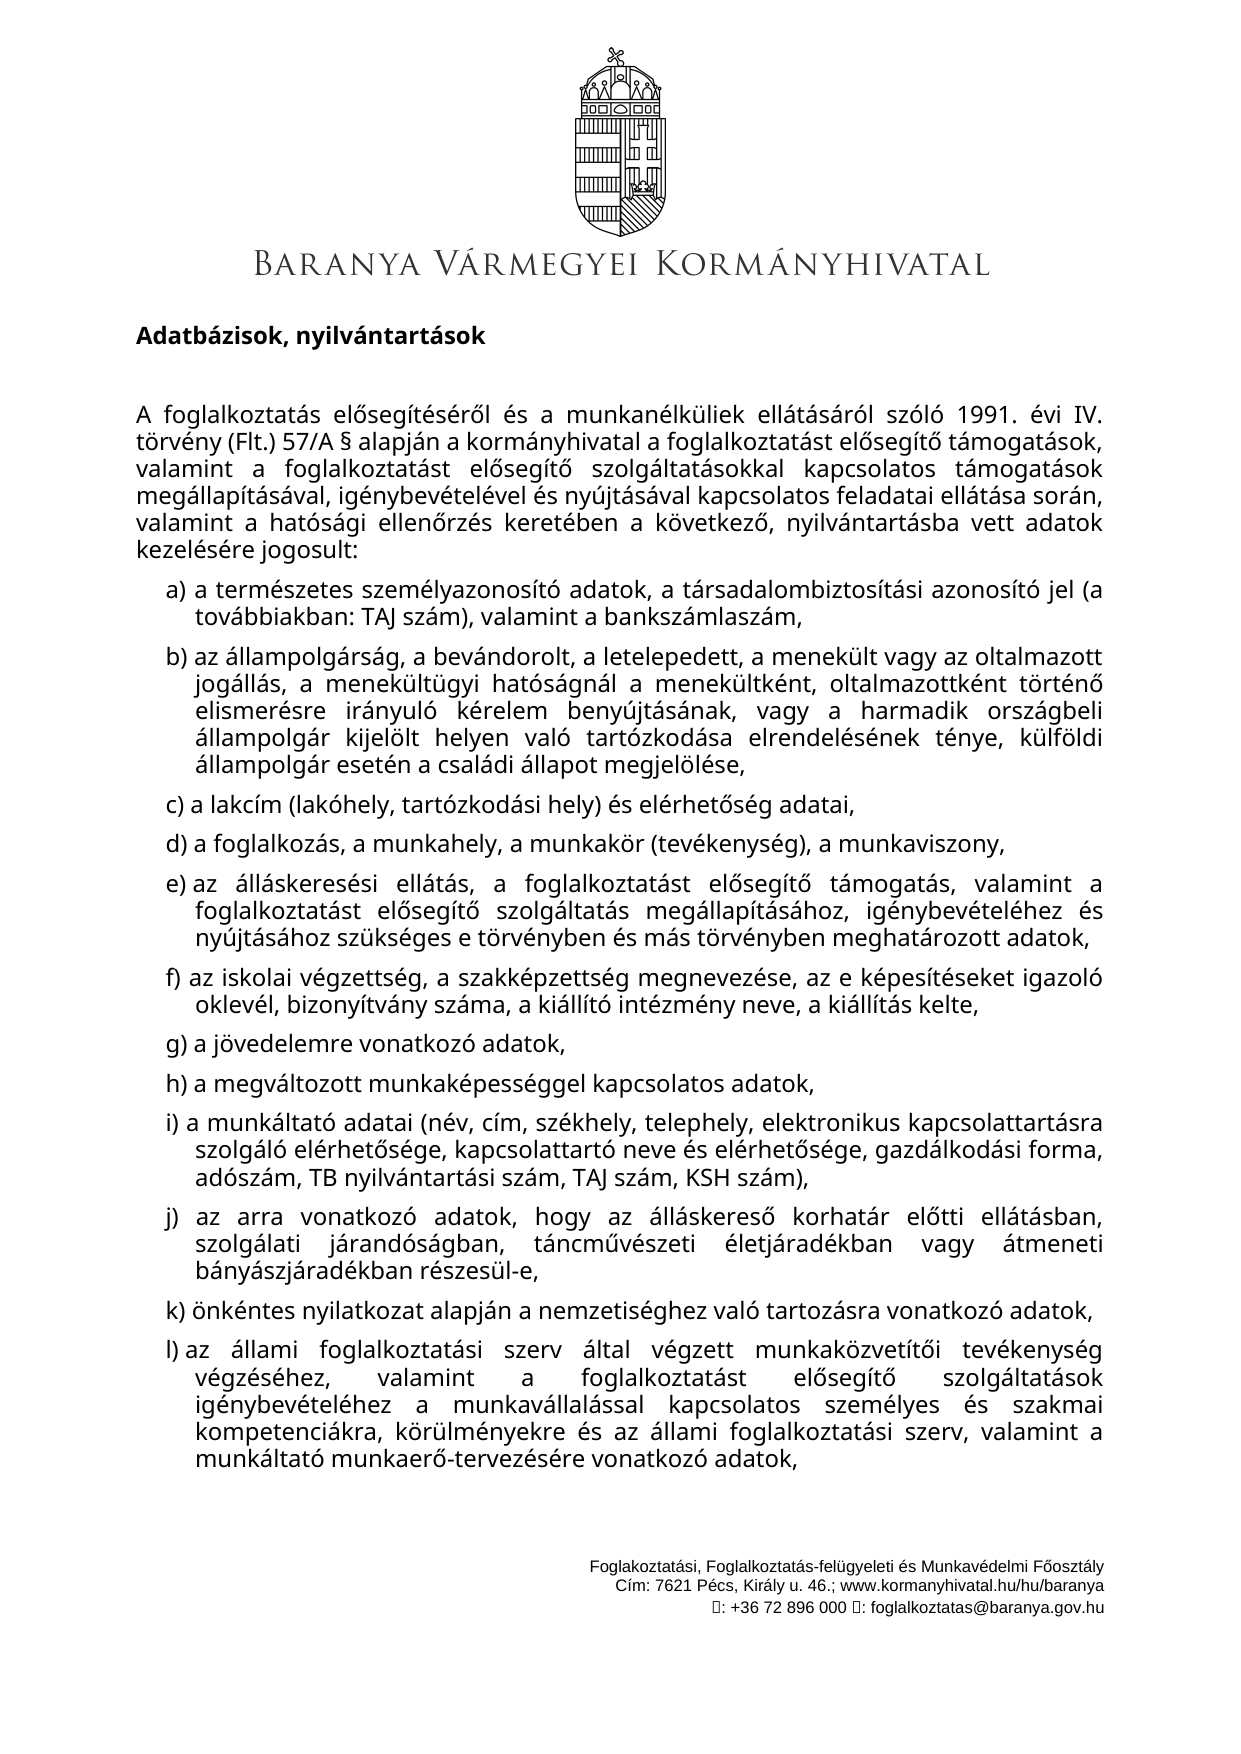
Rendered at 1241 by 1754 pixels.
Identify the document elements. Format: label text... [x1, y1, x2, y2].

text A foglalkoztatás elősegítéséről és a munkanélküliek ellátásáról szóló 1991. évi IV. törvény (Flt.) 57/A § alapján a kormányhivatal a foglalkoztatást elősegítő támogatások, valamint a foglalkoztatást elősegítő szolgáltatásokkal kapcsolatos támogatások megállapításával, igénybevételével és nyújtásával kapcsolatos feladatai ellátása során, valamint a hatósági ellenőrzés keretében a következő, nyilvántartásba vett adatok kezelésére jogosult: [136, 402, 1104, 564]
text f) az iskolai végzettség, a szakképzettség megnevezése, az e képesítéseket igazoló oklevél, bizonyítvány száma, a kiállító intézmény neve, a kiállítás kelte, [165, 964, 1104, 1018]
text k) önkéntes nyilatkozat alapján a nemzetiséghez való tartozásra vonatkozó adatok, [165, 1298, 1104, 1325]
text h) a megváltozott munkaképességgel kapcsolatos adatok, [165, 1071, 1104, 1098]
text i) a munkáltató adatai (név, cím, székhely, telephely, elektronikus kapcsolattartásra szolgáló elérhetősége, kapcsolattartó neve és elérhetősége, gazdálkodási forma, adószám, TB nyilvántartási szám, TAJ szám, KSH szám), [165, 1110, 1104, 1191]
text a) a természetes személyazonosító adatok, a társadalombiztosítási azonosító jel (a továbbiakban: TAJ szám), valamint a bankszámlaszám, [165, 577, 1104, 631]
text c) a lakcím (lakóhely, tartózkodási hely) és elérhetőség adatai, [165, 791, 1104, 818]
picture [247, 47, 993, 287]
text e) az álláskeresési ellátás, a foglalkoztatást elősegítő támogatás, valamint a foglalkoztatást elősegítő szolgáltatás megállapításához, igénybevételéhez és nyújtásához szükséges e törvényben és más törvényben meghatározott adatok, [165, 871, 1104, 952]
text Adatbázisok, nyilvántartások [136, 323, 1104, 350]
text j) az arra vonatkozó adatok, hogy az álláskereső korhatár előtti ellátásban, szolgálati járandóságban, táncművészeti életjáradékban vagy átmeneti bányászjáradékban részesül-e, [165, 1204, 1104, 1285]
text b) az állampolgárság, a bevándorolt, a letelepedett, a menekült vagy az oltalmazott jogállás, a menekültügyi hatóságnál a menekültként, oltalmazottként történő elismerésre irányuló kérelem benyújtásának, vagy a harmadik országbeli állampolgár kijelölt helyen való tartózkodása elrendelésének ténye, külföldi állampolgár esetén a családi állapot megjelölése, [165, 643, 1104, 779]
text l) az állami foglalkoztatási szerv által végzett munkaközvetítői tevékenység végzéséhez, valamint a foglalkoztatást elősegítő szolgáltatások igénybevételéhez a munkavállalással kapcsolatos személyes és szakmai kompetenciákra, körülményekre és az állami foglalkoztatási szerv, valamint a munkáltató munkaerő-tervezésére vonatkozó adatok, [165, 1337, 1104, 1473]
text g) a jövedelemre vonatkozó adatok, [165, 1031, 1104, 1058]
text d) a foglalkozás, a munkahely, a munkakör (tevékenység), a munkaviszony, [165, 831, 1104, 858]
